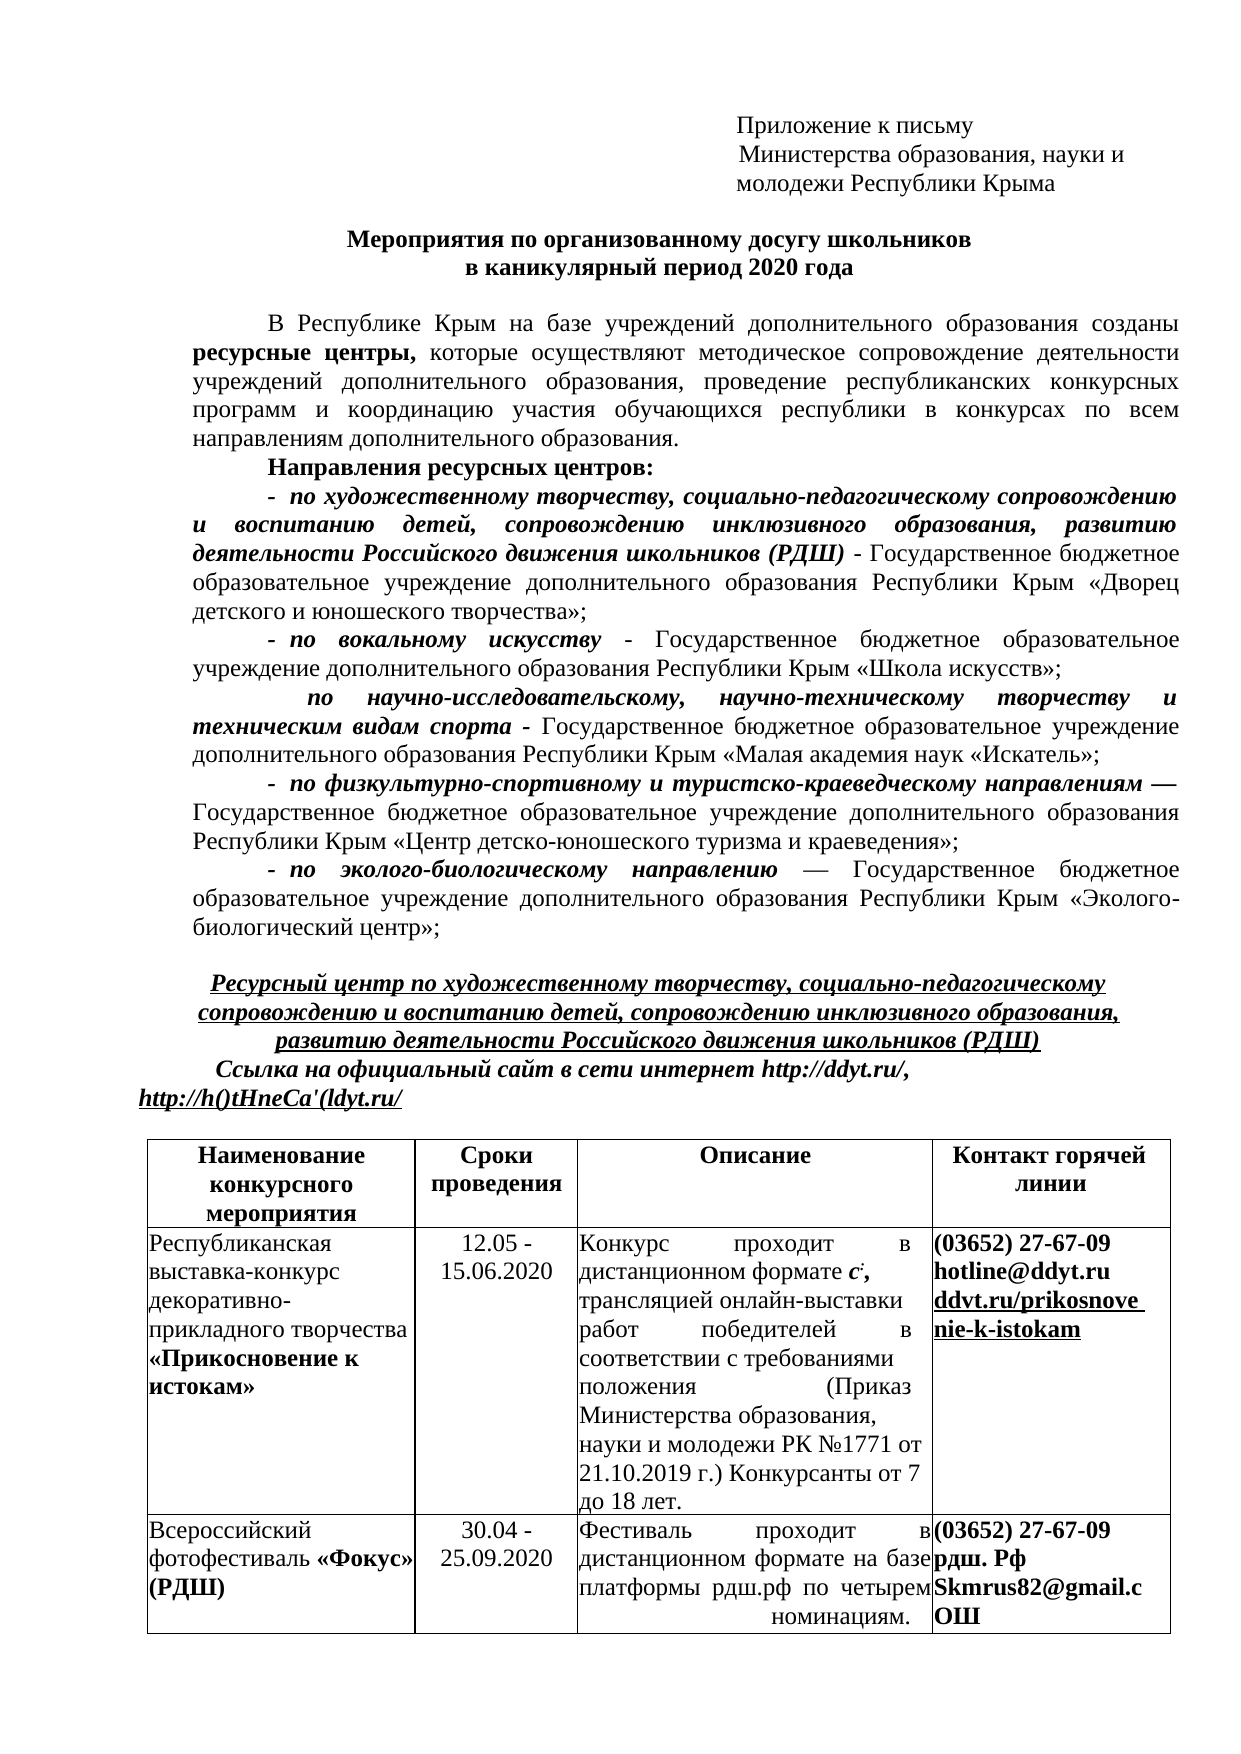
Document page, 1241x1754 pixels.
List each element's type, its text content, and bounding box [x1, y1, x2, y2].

table_cell Всероссийский фотофестиваль «Фокус» (РДШ) [148, 1515, 414, 1633]
table_header Описание [578, 1140, 932, 1227]
table_cell [1151, 1228, 1170, 1514]
text Ресурсный центр по художественному творчеству, социально-педагогическому сопровождению и воспитанию детей, сопровождению инклюзивного образования, развитию деятельности Российского движения школьников (РДШ) [138, 968, 1180, 1054]
table_cell Фестиваль проходит в дистанционном формате на базе платформы рдш.рф по четырем номинациям. [578, 1515, 932, 1633]
text по научно-исследовательскому, научно-техническому творчеству и техническим видам спорта - Государственное бюджетное образовательное учреждение дополнительного образования Республики Крым «Малая академия наук «Искатель»; [192, 682, 1180, 768]
table_header Контакт горячей линии [933, 1140, 1151, 1227]
list по вокальному искусству - Государственное бюджетное образовательное учреждение дополнительного образования Республики Крым «Школа искусств»; [192, 624, 1180, 682]
text Мероприятия по организованному досугу школьников в каникулярный период 2020 года [138, 224, 1180, 281]
table_cell Конкурс проходит в дистанционном формате с:, трансляцией онлайн-выставки работ победителей в соответствии с требованиями положения (Приказ Министерства образования, науки и молодежи РК №1771 от 21.10.2019 г.) Конкурсанты от 7 до 18 лет. [578, 1228, 932, 1514]
text Приложение к письму [736, 110, 1180, 139]
list по художественному творчеству, социально-педагогическому сопровождению и воспитанию детей, сопровождению инклюзивного образования, развитию деятельности Российского движения школьников (РДШ) - Государственное бюджетное образовательное учреждение дополнительного образования Республики Крым «Дворец детского и юношеского творчества»; [192, 481, 1180, 624]
text Направления ресурсных центров: [267, 452, 1180, 481]
table_header Наименование конкурсного мероприятия [148, 1140, 414, 1227]
table_cell 30.04 - 25.09.2020 [416, 1515, 577, 1633]
table_cell (03652) 27-67-09 рдш. Рф Skmrus82@gmail.c ОШ [933, 1515, 1170, 1633]
table_cell Республиканская выставка-конкурс декоративноприкладного творчества «Прикосновение к истокам» [148, 1228, 414, 1514]
list по физкультурно-спортивному и туристско-краеведческому направлениям — Государственное бюджетное образовательное учреждение дополнительного образования Республики Крым «Центр детско-юношеского туризма и краеведения»; [192, 768, 1180, 854]
text В Республике Крым на базе учреждений дополнительного образования созданы ресурсные центры, которые осуществляют методическое сопровождение деятельности учреждений дополнительного образования, проведение республиканских конкурсных программ и координацию участия обучающихся республики в конкурсах по всем направлениям дополнительного образования. [192, 308, 1180, 452]
text Ссылка на официальный сайт в сети интернет http://ddyt.ru/, http://h()tHneCa'(ldyt.ru/ [138, 1054, 1180, 1112]
list по эколого-биологическому направлению — Государственное бюджетное образовательное учреждение дополнительного образования Республики Крым «Экологобиологический центр»; [192, 854, 1180, 941]
table_header Сроки проведения [416, 1140, 577, 1227]
table_header [1151, 1140, 1170, 1227]
table_cell (03652) 27-67-09 hotline@ddyt.ru ddvt.ru/prikosnove nie-k-istokam [933, 1228, 1151, 1514]
text Министерства образования, науки и молодежи Республики Крыма [736, 139, 1180, 197]
table_cell 12.05 - 15.06.2020 [416, 1228, 577, 1514]
